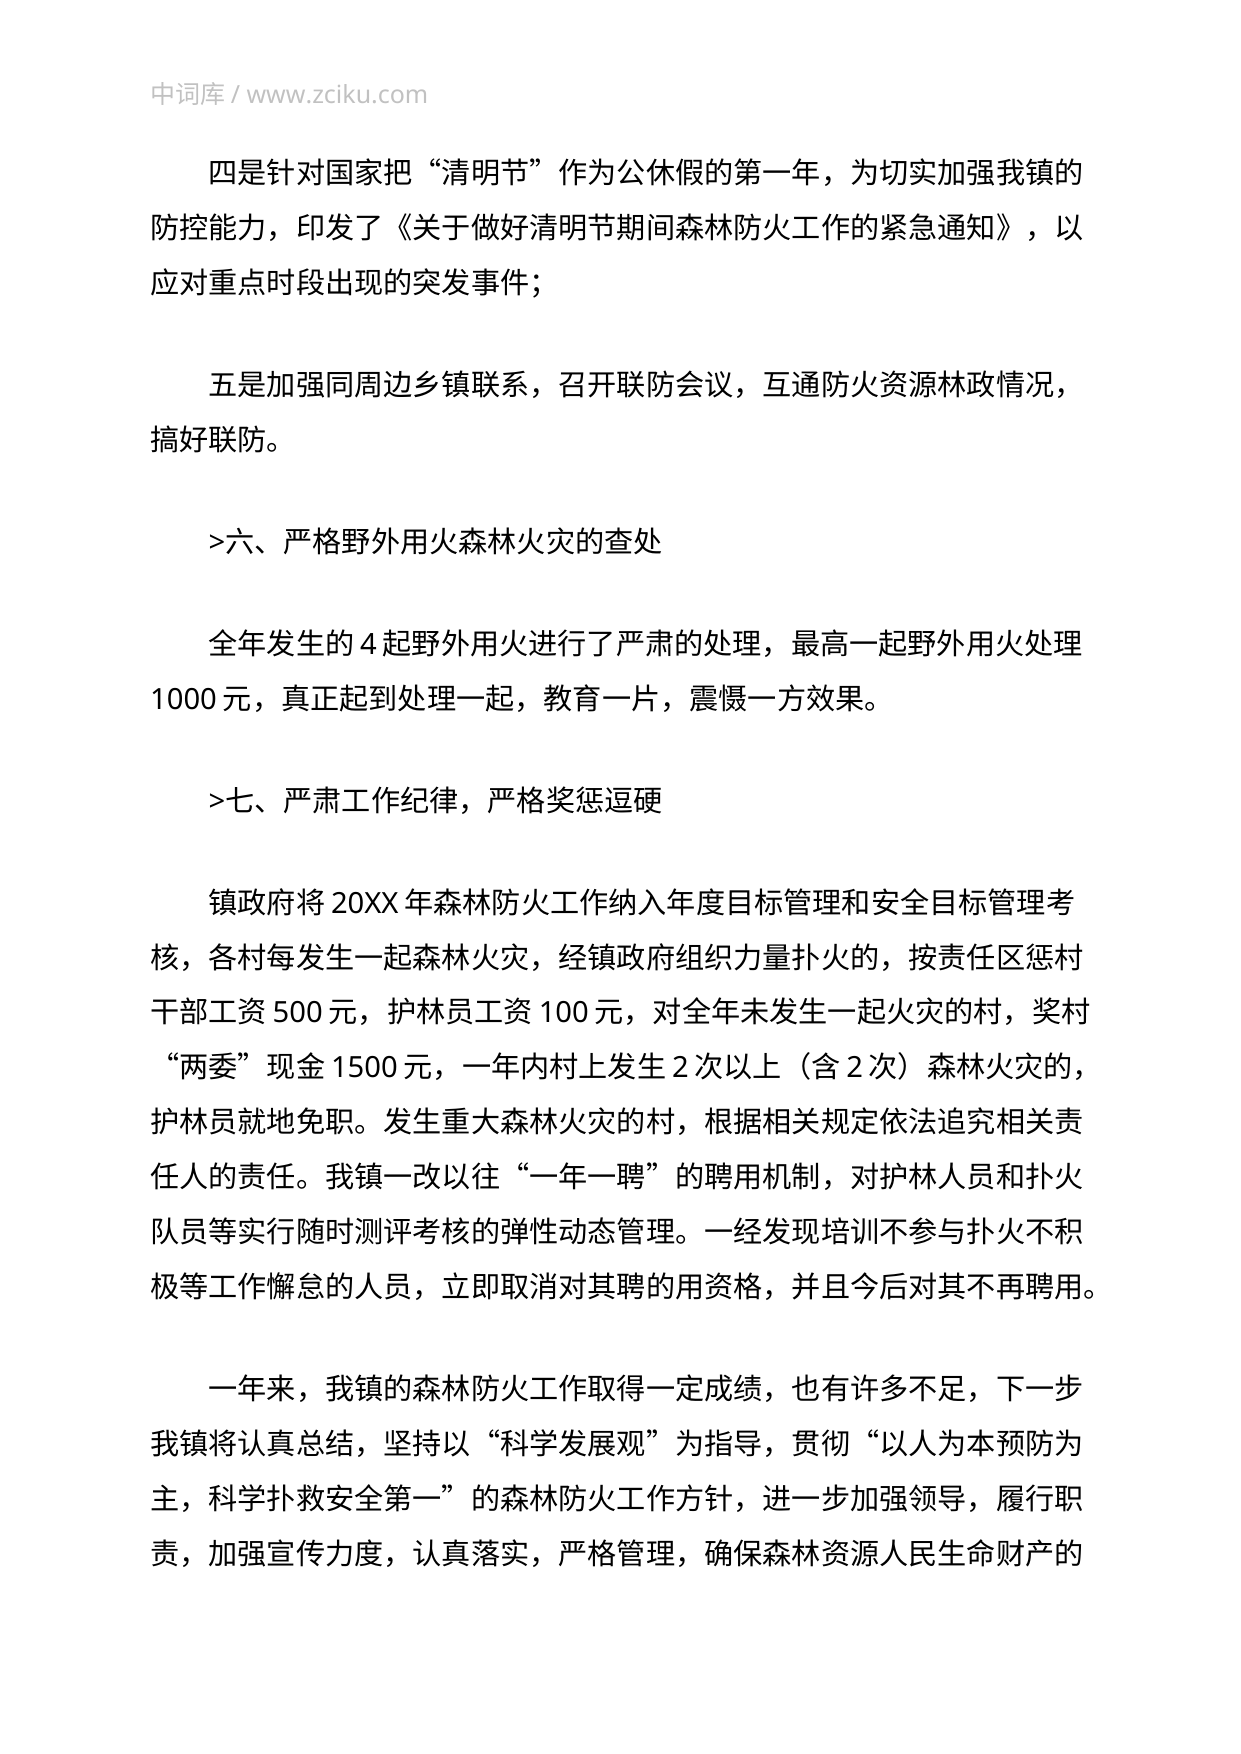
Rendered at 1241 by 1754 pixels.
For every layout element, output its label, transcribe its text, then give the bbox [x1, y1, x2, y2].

text >六、严格野外用火森林火灾的查处 [150, 518, 1090, 561]
text >七、严肃工作纪律，严格奖惩逗硬 [150, 777, 1090, 819]
text 五是加强同周边乡镇联系，召开联防会议，互通防火资源林政情况，搞好联防。 [150, 362, 1090, 459]
text 镇政府将20XX年森林防火工作纳入年度目标管理和安全目标管理考核，各村每发生一起森林火灾，经镇政府组织力量扑火的，按责任区惩村干部工资500元，护林员工资100元，对全年未发生一起火灾的村，奖村“两委”现金1500元，一年内村上发生2次以上（含2次）森林火灾的，护林员就地免职。发生重大森林火灾的村，根据相关规定依法追究相关责任人的责任。我镇一改以往“一年一聘”的聘用机制，对护林人员和扑火队员等实行随时测评考核的弹性动态管理。一经发现培训不参与扑火不积极等工作懈怠的人员，立即取消对其聘的用资格，并且今后对其不再聘用。 [150, 879, 1090, 1306]
text 四是针对国家把“清明节”作为公休假的第一年，为切实加强我镇的防控能力，印发了《关于做好清明节期间森林防火工作的紧急通知》，以应对重点时段出现的突发事件； [150, 150, 1090, 302]
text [150, 1366, 1090, 1572]
text 全年发生的4起野外用火进行了严肃的处理，最高一起野外用火处理1000元，真正起到处理一起，教育一片，震慑一方效果。 [150, 620, 1090, 718]
